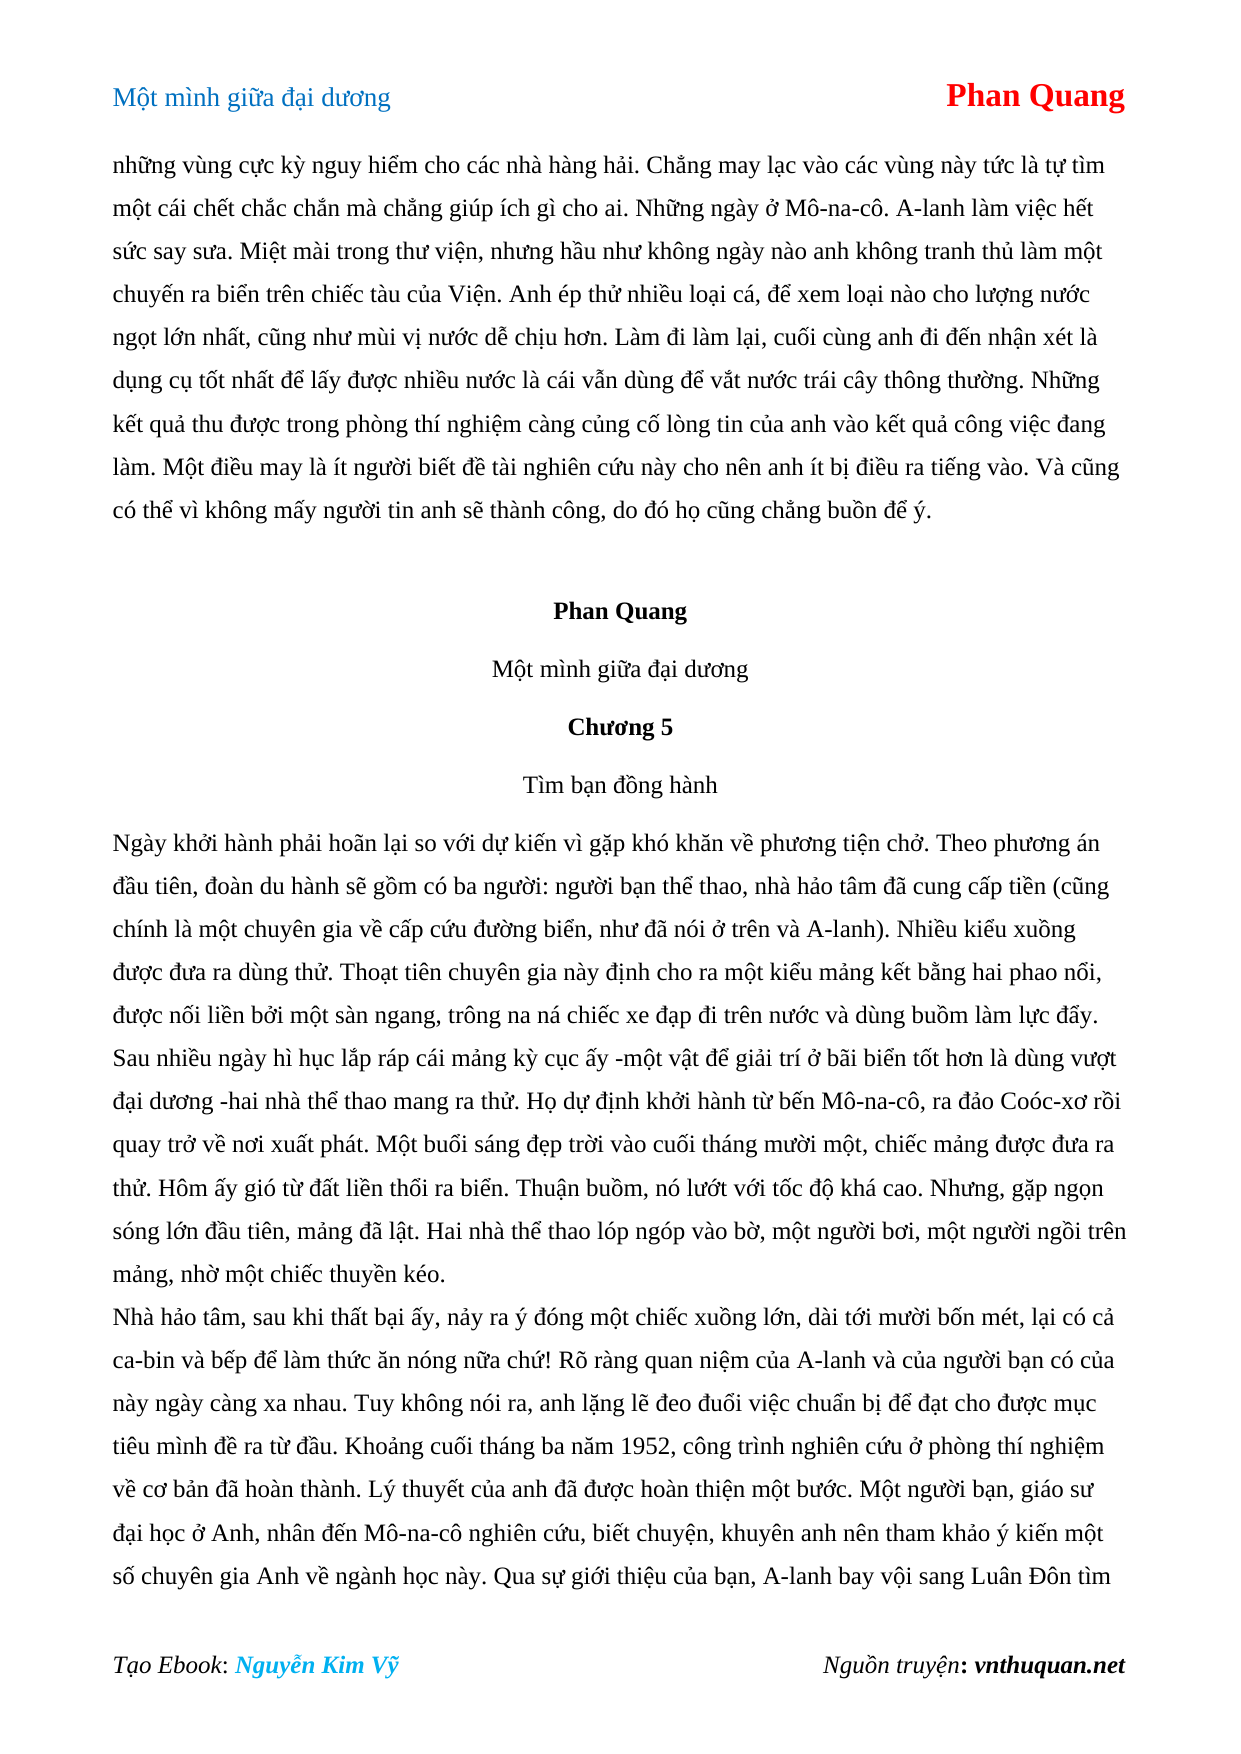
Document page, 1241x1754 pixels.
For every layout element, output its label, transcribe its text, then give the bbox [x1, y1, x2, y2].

text Chương 5 [112, 712, 1128, 741]
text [112, 828, 1128, 1589]
text Tìm bạn đồng hành [112, 770, 1128, 798]
text Phan Quang [112, 596, 1128, 625]
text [112, 150, 1128, 524]
text Một mình giữa đại dương [112, 654, 1128, 683]
